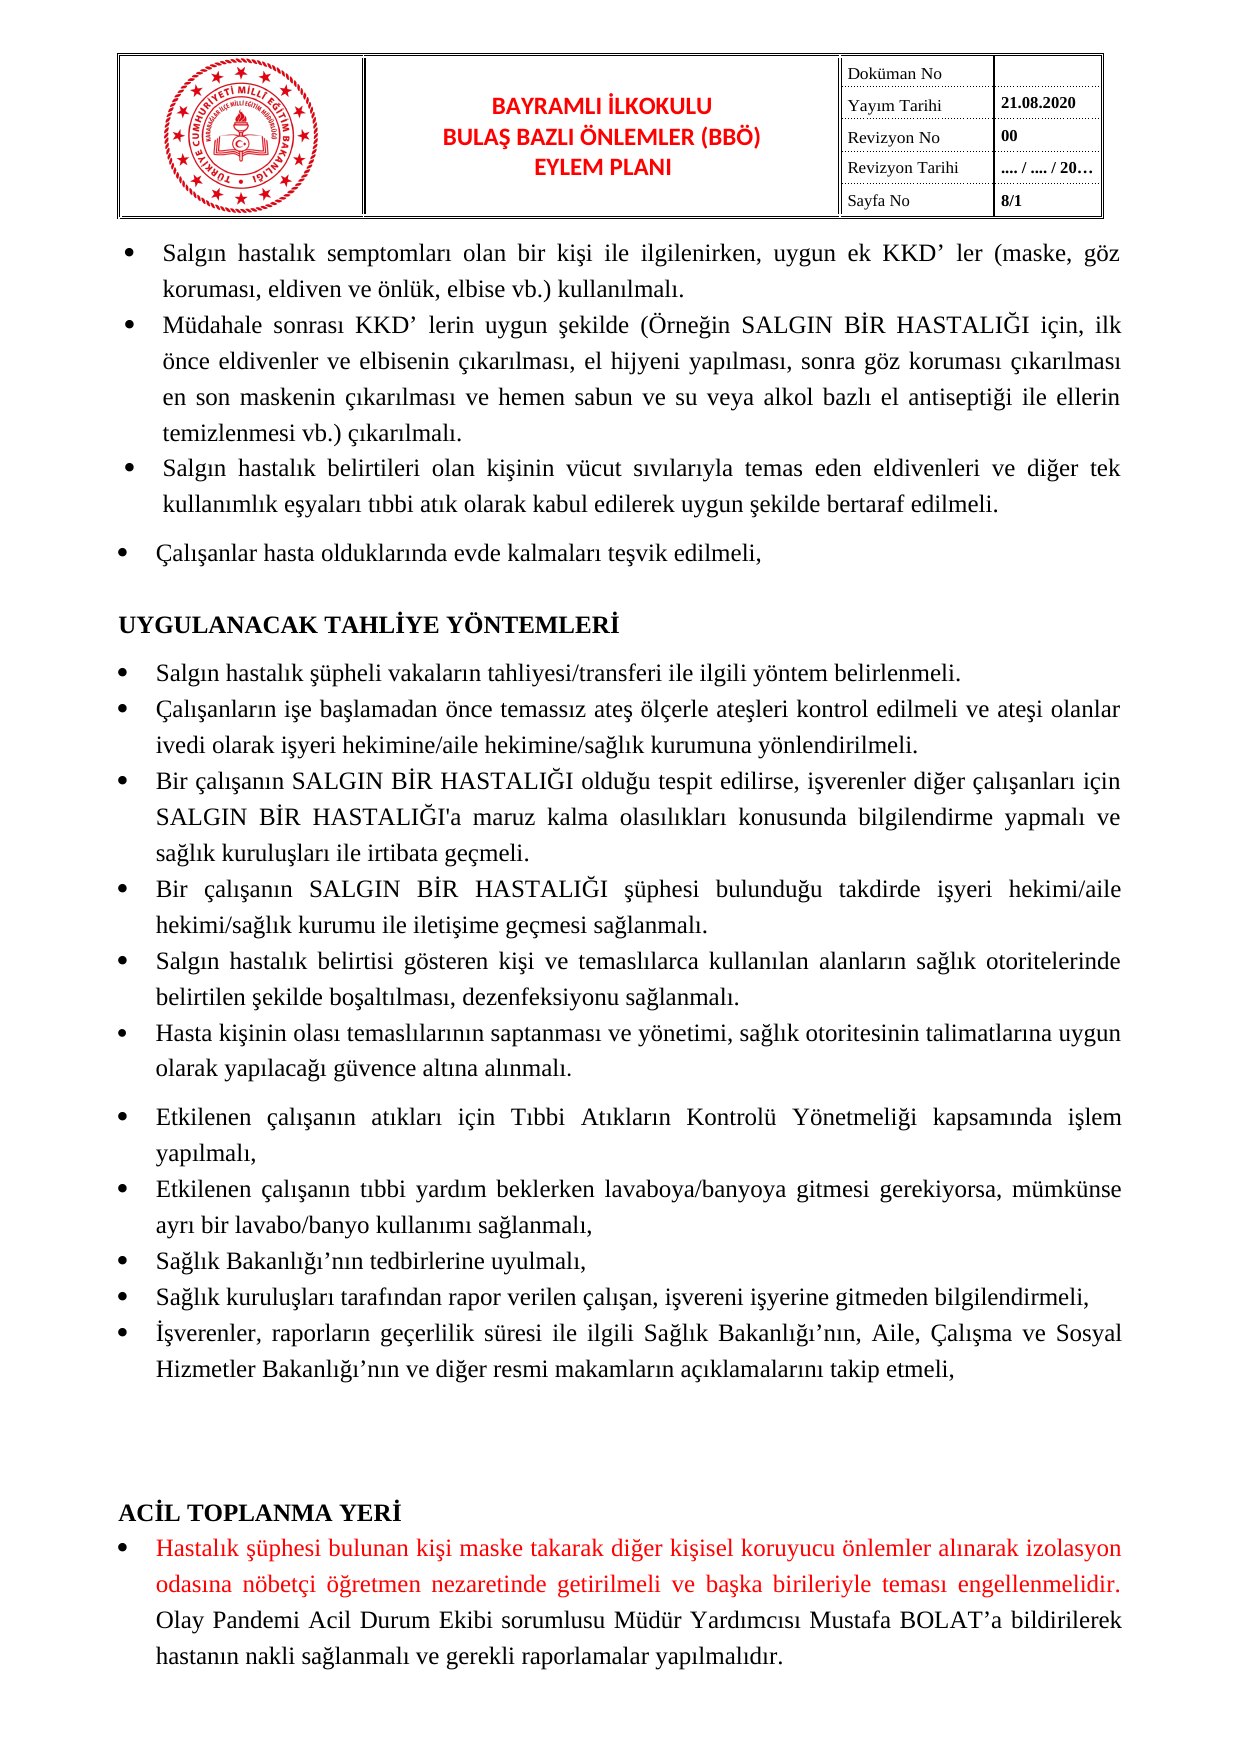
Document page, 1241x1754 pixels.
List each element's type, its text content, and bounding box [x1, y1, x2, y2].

list Çalışanlar hasta olduklarında evde kalmaları teşvik edilmeli, [118, 538, 1122, 567]
list Etkilenen çalışanın atıkları için Tıbbi Atıkların Kontrolü Yönetmeliği kapsamında işlem yapılmalı, [118, 1102, 1122, 1167]
list Müdahale sonrası KKD’ lerin uygun şekilde (Örneğin SALGIN BİR HASTALIĞI için, ilk önce eldivenler ve elbisenin çıkarılması, el hijyeni yapılması, sonra göz koruması çıkarılması en son maskenin çıkarılması ve hemen sabun ve su veya alkol bazlı el antiseptiği ile ellerin temizlenmesi vb.) çıkarılmalı. [125, 310, 1122, 446]
list İşverenler, raporların geçerlilik süresi ile ilgili Sağlık Bakanlığı’nın, Aile, Çalışma ve Sosyal Hizmetler Bakanlığı’nın ve diğer resmi makamların açıklamalarını takip etmeli, [118, 1318, 1122, 1383]
list Salgın hastalık semptomları olan bir kişi ile ilgilenirken, uygun ek KKD’ ler (maske, göz koruması, eldiven ve önlük, elbise vb.) kullanılmalı. [125, 238, 1122, 303]
list Sağlık kuruluşları tarafından rapor verilen çalışan, işvereni işyerine gitmeden bilgilendirmeli, [118, 1282, 1122, 1311]
list Hasta kişinin olası temaslılarının saptanması ve yönetimi, sağlık otoritesinin talimatlarına uygun olarak yapılacağı güvence altına alınmalı. [118, 1018, 1122, 1083]
list Etkilenen çalışanın tıbbi yardım beklerken lavaboya/banyoya gitmesi gerekiyorsa, mümkünse ayrı bir lavabo/banyo kullanımı sağlanmalı, [118, 1174, 1122, 1239]
list Bir çalışanın SALGIN BİR HASTALIĞI şüphesi bulunduğu takdirde işyeri hekimi/aile hekimi/sağlık kurumu ile iletişime geçmesi sağlanmalı. [118, 874, 1122, 938]
list Salgın hastalık belirtileri olan kişinin vücut sıvılarıyla temas eden eldivenleri ve diğer tek kullanımlık eşyaları tıbbi atık olarak kabul edilerek uygun şekilde bertaraf edilmeli. [125, 453, 1122, 518]
picture [164, 58, 318, 213]
list Hastalık şüphesi bulunan kişi maske takarak diğer kişisel koruyucu önlemler alınarak izolasyon odasına nöbetçi öğretmen nezaretinde getirilmeli ve başka birileriyle teması engellenmelidir. Olay Pandemi Acil Durum Ekibi sorumlusu Müdür Yardımcısı Mustafa BOLAT’a bildirilerek hastanın nakli sağlanmalı ve gerekli raporlamalar yapılmalıdır. [118, 1533, 1122, 1670]
list Salgın hastalık belirtisi gösteren kişi ve temaslılarca kullanılan alanların sağlık otoritelerinde belirtilen şekilde boşaltılması, dezenfeksiyonu sağlanmalı. [118, 946, 1122, 1010]
list Çalışanların işe başlamadan önce temassız ateş ölçerle ateşleri kontrol edilmeli ve ateşi olanlar ivedi olarak işyeri hekimine/aile hekimine/sağlık kurumuna yönlendirilmeli. [118, 694, 1122, 759]
list Bir çalışanın SALGIN BİR HASTALIĞI olduğu tespit edilirse, işverenler diğer çalışanları için SALGIN BİR HASTALIĞI'a maruz kalma olasılıkları konusunda bilgilendirme yapmalı ve sağlık kuruluşları ile irtibata geçmeli. [118, 766, 1122, 867]
text ACİL TOPLANMA YERİ [118, 1498, 1122, 1526]
text UYGULANACAK TAHLİYE YÖNTEMLERİ [118, 610, 1122, 638]
list Salgın hastalık şüpheli vakaların tahliyesi/transferi ile ilgili yöntem belirlenmeli. [118, 658, 1122, 687]
list Sağlık Bakanlığı’nın tedbirlerine uyulmalı, [118, 1246, 1122, 1275]
